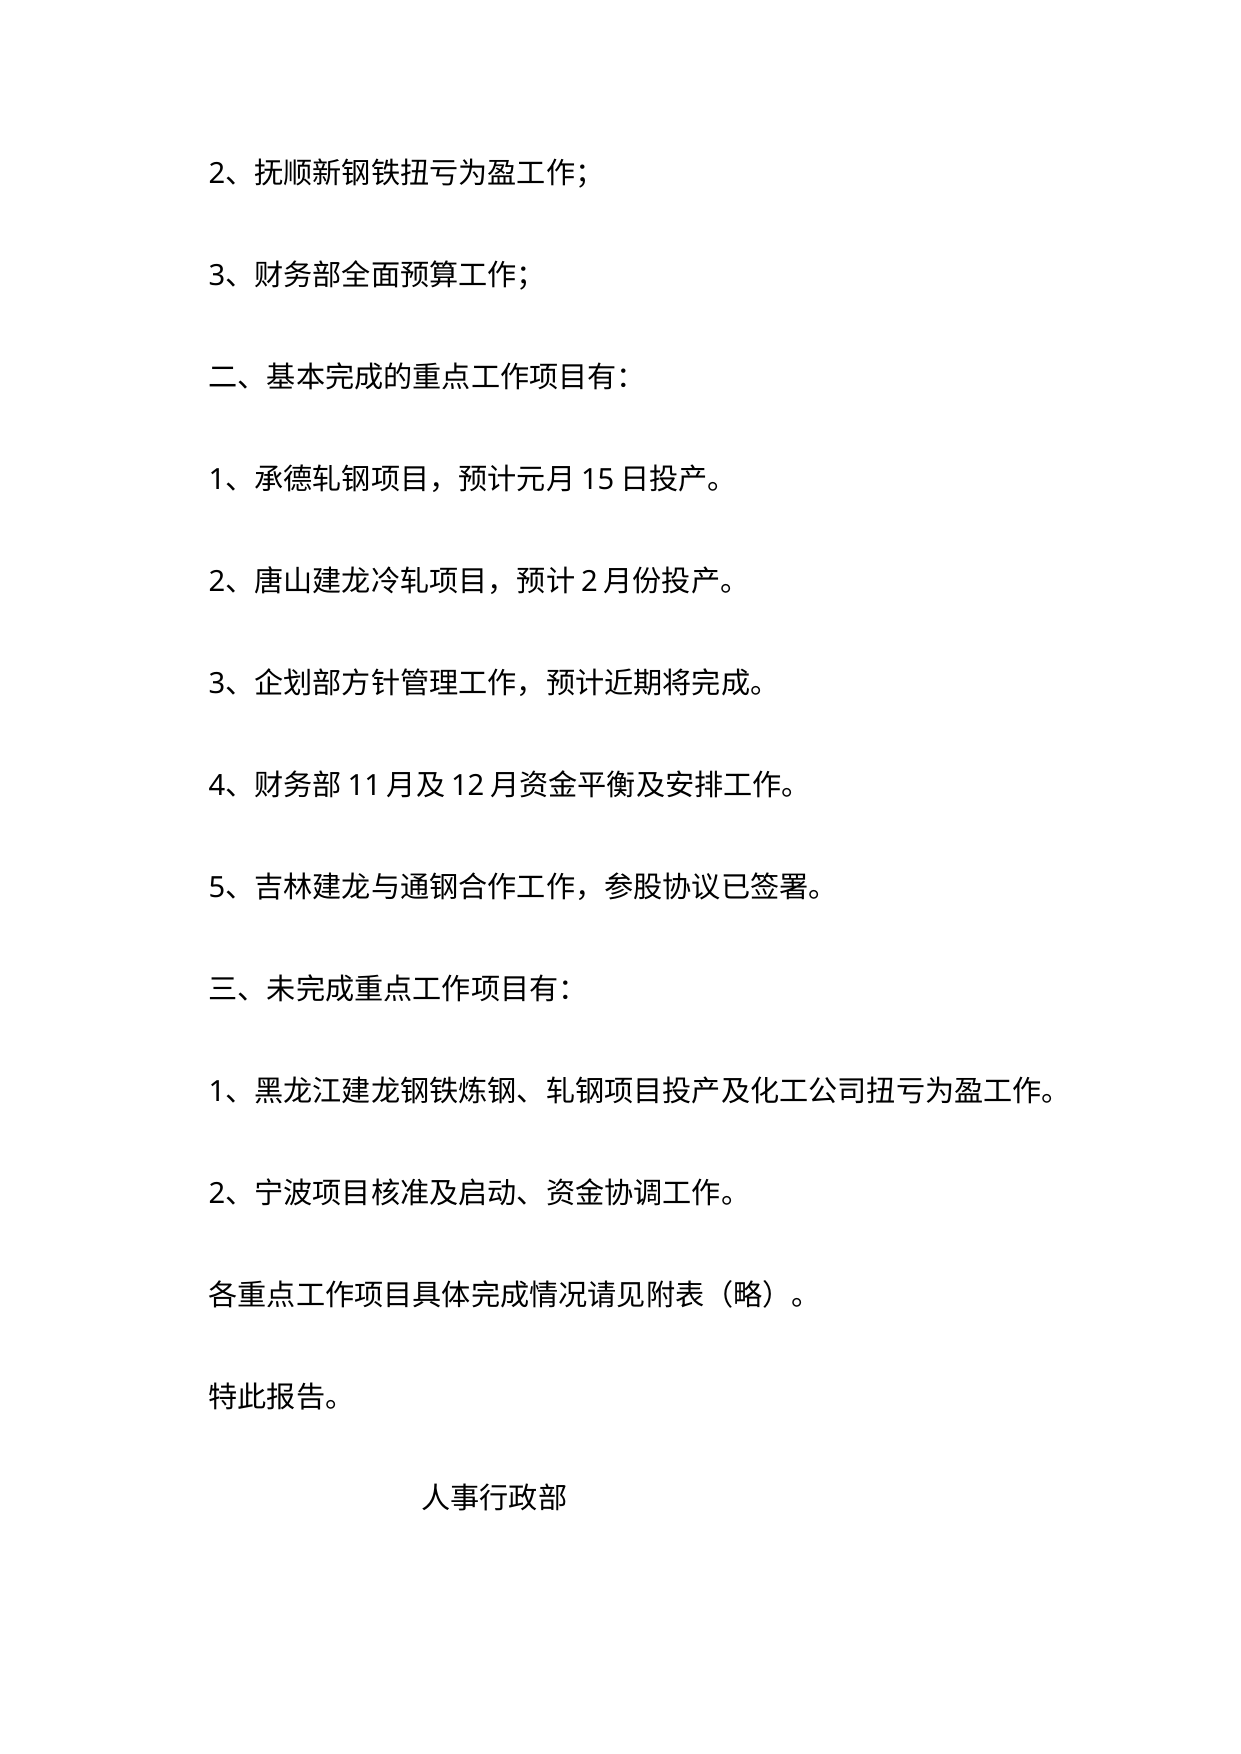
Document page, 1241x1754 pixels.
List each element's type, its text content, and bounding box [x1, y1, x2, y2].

text 1、承德轧钢项目，预计元月15日投产。 [150, 456, 1090, 498]
text 各重点工作项目具体完成情况请见附表（略）。 [150, 1271, 1090, 1314]
text 3、财务部全面预算工作； [150, 252, 1090, 294]
text 3、企划部方针管理工作，预计近期将完成。 [150, 660, 1090, 702]
text 二、基本完成的重点工作项目有： [150, 354, 1090, 396]
text 1、黑龙江建龙钢铁炼钢、轧钢项目投产及化工公司扭亏为盈工作。 [150, 1067, 1090, 1110]
text 2、唐山建龙冷轧项目，预计2月份投产。 [150, 558, 1090, 600]
text 2、抚顺新钢铁扭亏为盈工作； [150, 150, 1090, 192]
text 4、财务部11月及12月资金平衡及安排工作。 [150, 762, 1090, 804]
text 三、未完成重点工作项目有： [150, 966, 1090, 1008]
text 特此报告。 [150, 1373, 1090, 1415]
text 人事行政部 [150, 1475, 1090, 1517]
text 5、吉林建龙与通钢合作工作，参股协议已签署。 [150, 864, 1090, 906]
text 2、宁波项目核准及启动、资金协调工作。 [150, 1169, 1090, 1212]
